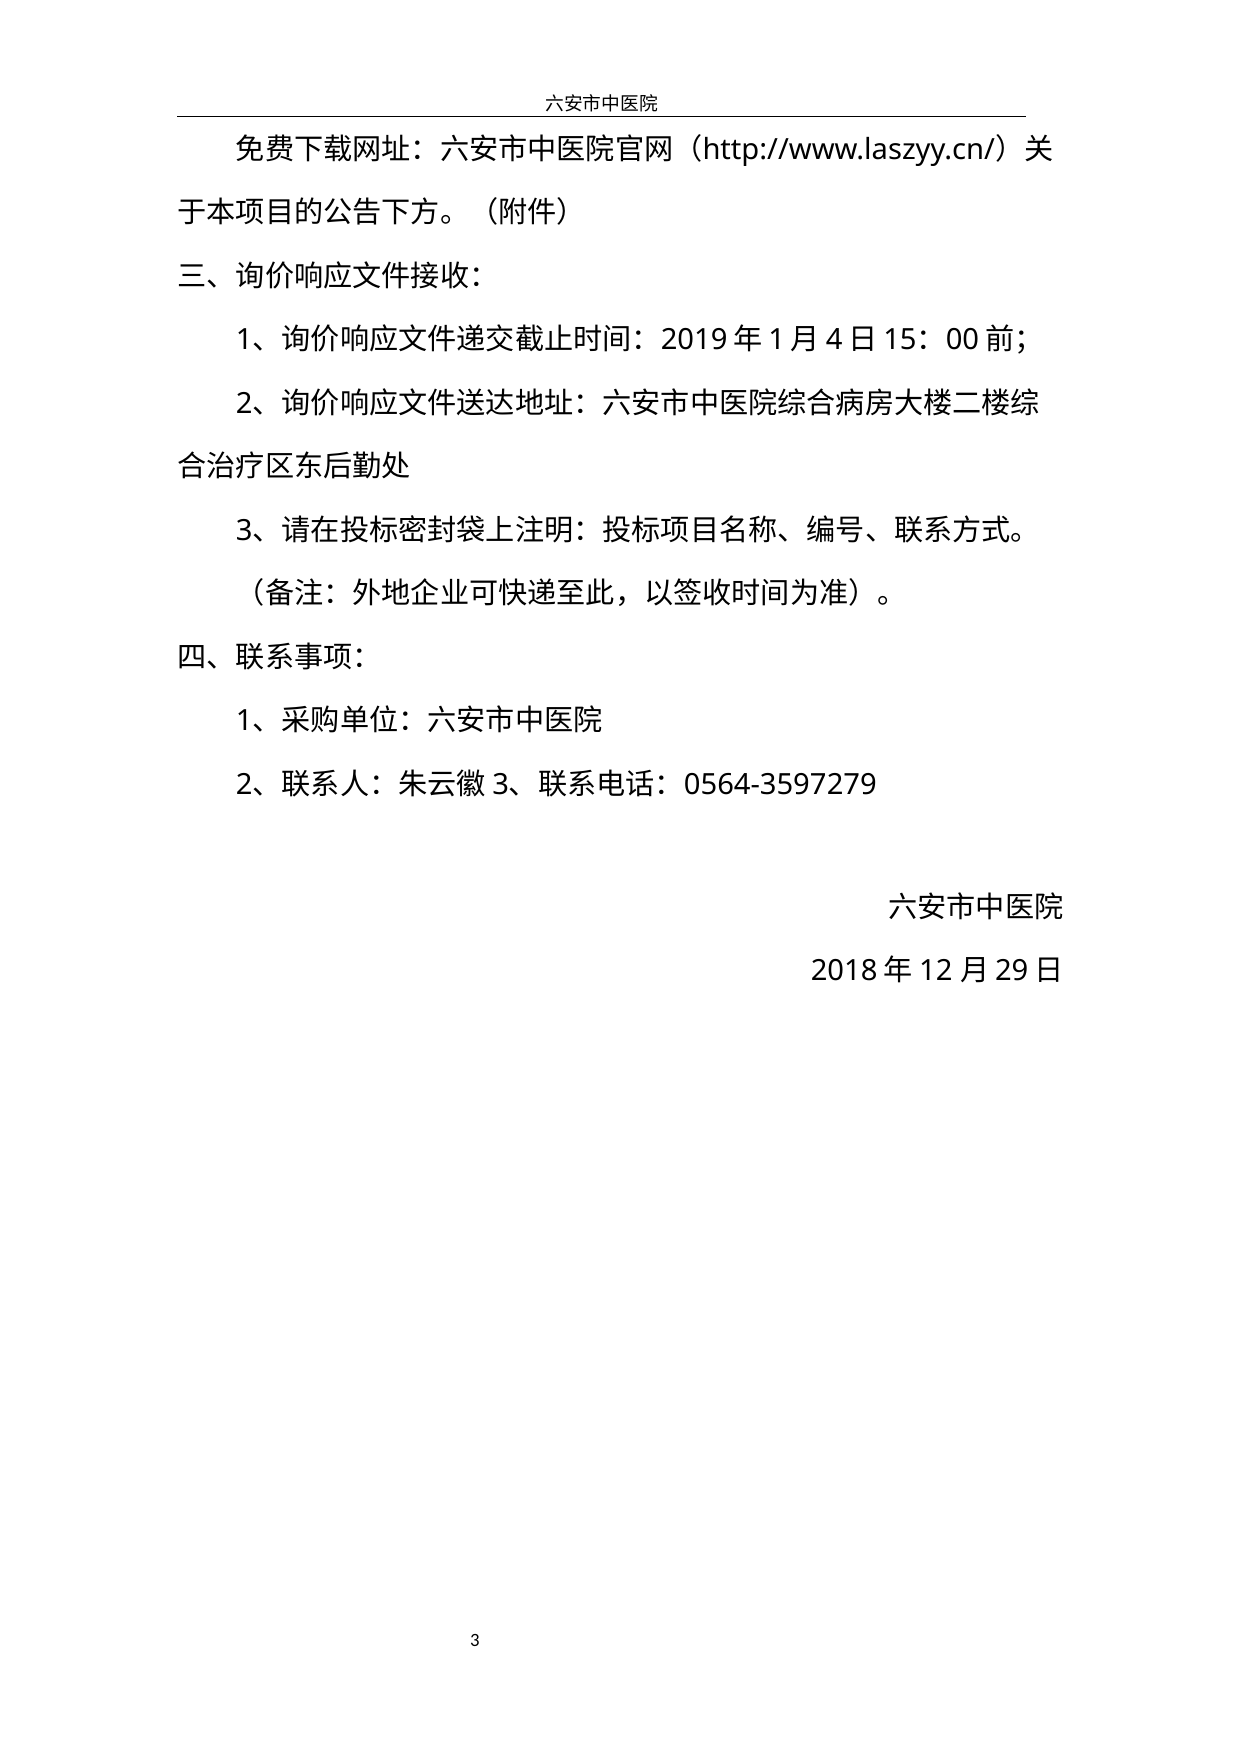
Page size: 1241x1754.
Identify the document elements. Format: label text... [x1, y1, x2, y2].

text 四、联系事项： [177, 633, 1063, 676]
text 免费下载网址：六安市中医院官网（http://www.laszyy.cn/）关于本项目的公告下方。（附件） [177, 125, 1063, 231]
text 3、请在投标密封袋上注明：投标项目名称、编号、联系方式。 [177, 506, 1063, 549]
text 六安市中医院 [177, 883, 1063, 926]
text （备注：外地企业可快递至此，以签收时间为准）。 [177, 570, 1063, 612]
text 1、询价响应文件递交截止时间：2019年1月4日15：00前； [177, 316, 1063, 358]
text 2018年 12 月29日 [177, 947, 1063, 989]
text 三、询价响应文件接收： [177, 252, 1063, 295]
text 2、询价响应文件送达地址：六安市中医院综合病房大楼二楼综合治疗区东后勤处 [177, 379, 1063, 485]
text 2、联系人：朱云徽 3、联系电话：0564-3597279 [177, 760, 1063, 803]
text 1、采购单位：六安市中医院 [177, 697, 1063, 739]
